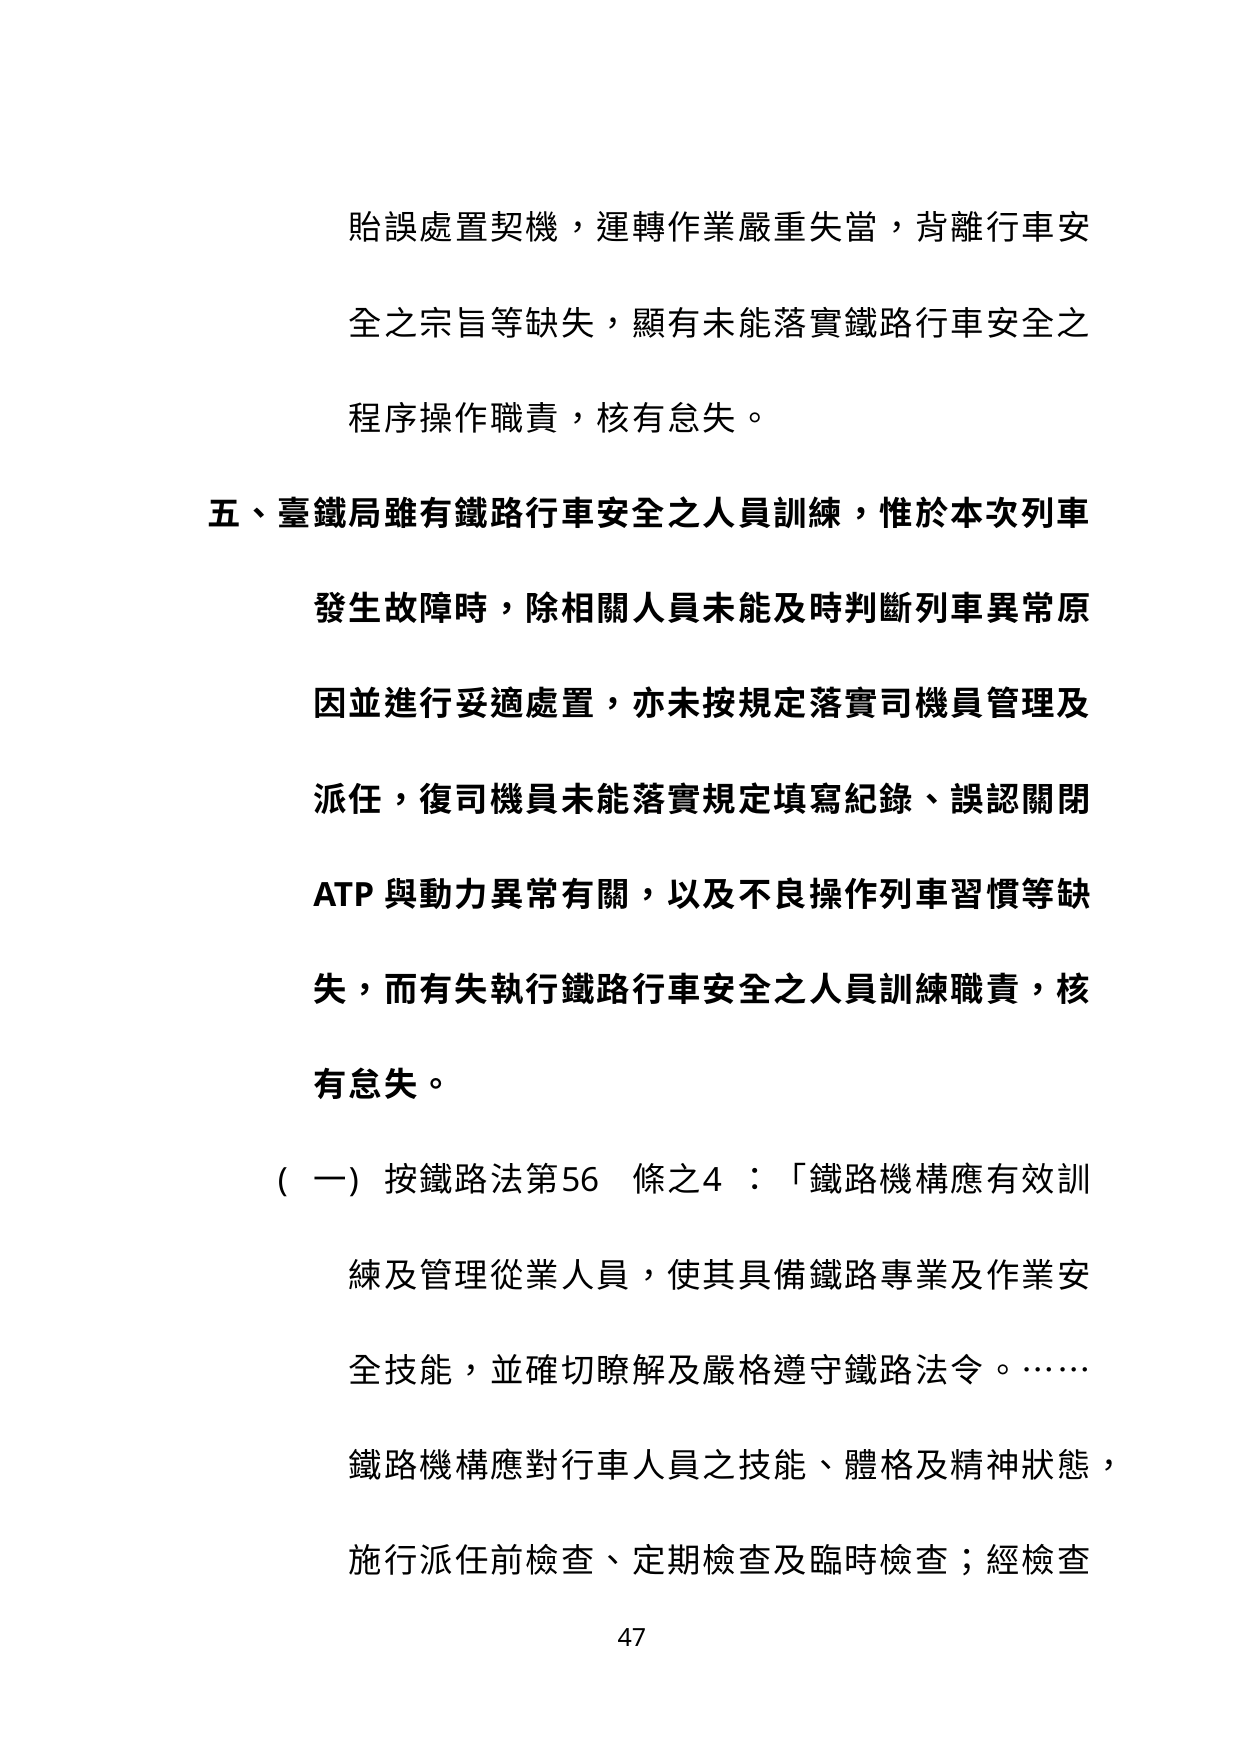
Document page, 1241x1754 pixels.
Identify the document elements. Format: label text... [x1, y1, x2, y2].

subtitle 臺鐵局雖有鐵路行車安全之人員訓練，惟於本次列車發生故障時，除相關人員未能及時判斷列車異常原因並進行妥適處置，亦未按規定落實司機員管理及派任，復司機員未能落實規定填寫紀錄、誤認關閉ATP與動力異常有關，以及不良操作列車習慣等缺失，而有失執行鐵路行車安全之人員訓練職責，核有怠失。 [207, 463, 1092, 1130]
